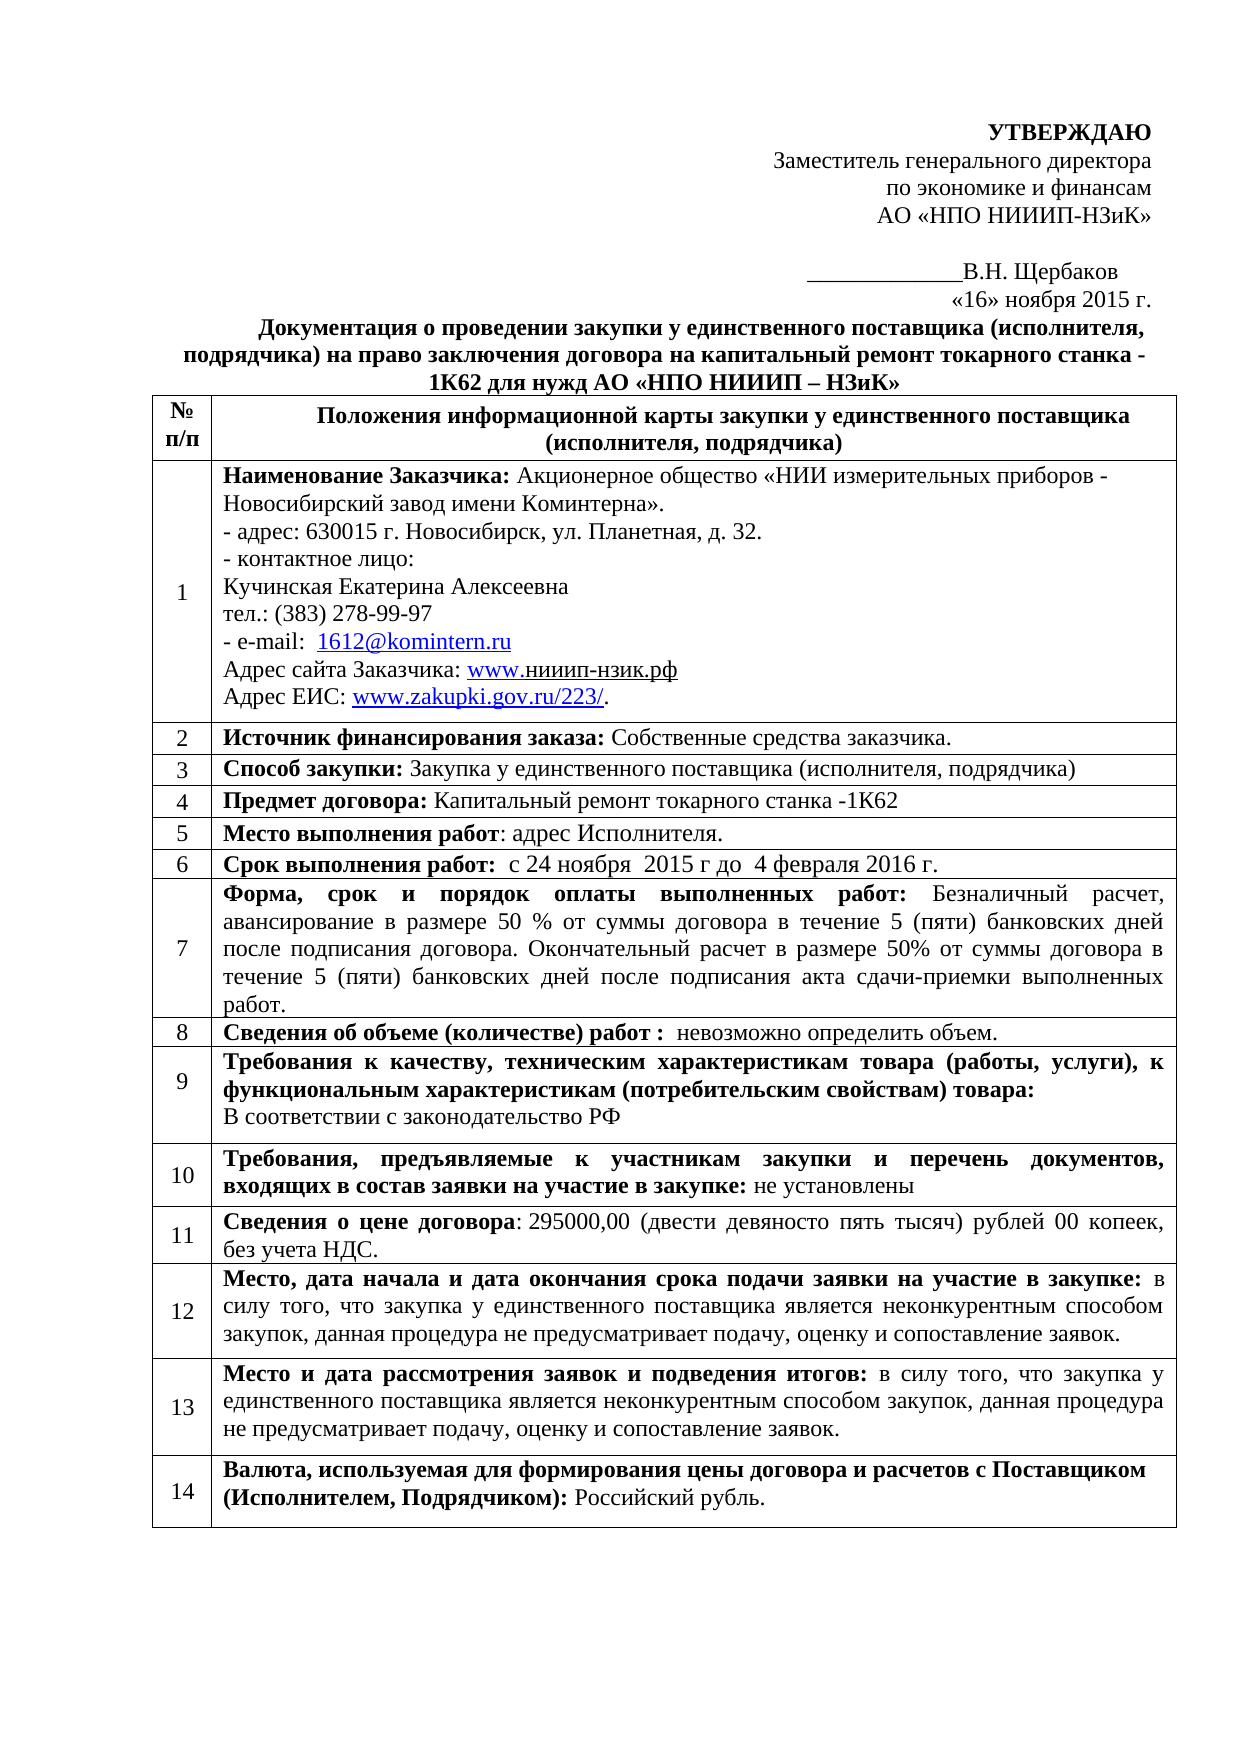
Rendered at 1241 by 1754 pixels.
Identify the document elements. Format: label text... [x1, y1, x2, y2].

table_cell 11 [153, 1207, 211, 1262]
table_cell 6 [153, 850, 211, 878]
table_cell 3 [153, 755, 211, 785]
text Заместитель генерального директора [177, 146, 1152, 173]
text «16» ноября 2015 г. [177, 285, 1152, 312]
table_cell 12 [153, 1264, 211, 1358]
table_cell 1 [153, 461, 211, 722]
table_cell 13 [153, 1359, 211, 1454]
table_cell 5 [153, 818, 211, 848]
table_cell 14 [153, 1456, 211, 1527]
table_cell Сведения об объеме (количестве) работ : невозможно определить объем. [212, 1018, 1176, 1046]
table_header Положения информационной карты закупки у единственного поставщика (исполнителя, подрядчика) [212, 396, 1176, 460]
table_header № п/п [153, 396, 211, 460]
table_cell Требования, предъявляемые к участникам закупки и перечень документов, входящих в состав заявки на участие в закупке: не установлены [212, 1144, 1176, 1206]
text по экономике и финансам [177, 173, 1152, 201]
table_cell Способ закупки: Закупка у единственного поставщика (исполнителя, подрядчика) [212, 755, 1176, 785]
table_cell Форма, срок и порядок оплаты выполненных работ: Безналичный расчет, авансирование в размере 50 % от суммы договора в течение 5 (пяти) банковских дней после подписания договора. Окончательный расчет в размере 50% от суммы договора в течение 5 (пяти) банковских дней после подписания акта сдачи-приемки выполненных работ. [212, 879, 1176, 1017]
table_cell Место выполнения работ: адрес Исполнителя. [212, 818, 1176, 848]
text УТВЕРЖДАЮ [103, 118, 1152, 146]
table_cell Срок выполнения работ: с 24 ноября 2015 г до 4 февраля 2016 г. [212, 850, 1176, 878]
table_cell Требования к качеству, техническим характеристикам товара (работы, услуги), к функциональным характеристикам (потребительским свойствам) товара: В соответствии с законодательство РФ [212, 1047, 1176, 1143]
text _____________В.Н. Щербаков [177, 257, 1152, 285]
table_cell Место, дата начала и дата окончания срока подачи заявки на участие в закупке: в силу того, что закупка у единственного поставщика является неконкурентным способом закупок, данная процедура не предусматривает подачу, оценку и сопоставление заявок. [212, 1264, 1176, 1358]
table_cell Сведения о цене договора: 295000,00 (двести девяносто пять тысяч) рублей 00 копеек, без учета НДС. [212, 1207, 1176, 1262]
table_cell 9 [153, 1047, 211, 1143]
table_cell Источник финансирования заказа: Собственные средства заказчика. [212, 723, 1176, 753]
table_cell Предмет договора: Капитальный ремонт токарного станка -1К62 [212, 786, 1176, 817]
table_cell 7 [153, 879, 211, 1017]
table_cell 2 [153, 723, 211, 753]
text АО «НПО НИИИП-НЗиК» [768, 201, 1152, 228]
table_cell Валюта, используемая для формирования цены договора и расчетов с Поставщиком (Исполнителем, Подрядчиком): Российский рубль. [212, 1456, 1176, 1527]
table_cell 10 [153, 1144, 211, 1206]
table_cell Место и дата рассмотрения заявок и подведения итогов: в силу того, что закупка у единственного поставщика является неконкурентным способом закупок, данная процедура не предусматривает подачу, оценку и сопоставление заявок. [212, 1359, 1176, 1454]
text Документация о проведении закупки у единственного поставщика (исполнителя, подрядчика) на право заключения договора на капитальный ремонт токарного станка -1К62 для нужд АО «НПО НИИИП – НЗиК» [177, 312, 1152, 395]
table_cell Наименование Заказчика: Акционерное общество «НИИ измерительных приборов - Новосибирский завод имени Коминтерна». - адрес: 630015 г. Новосибирск, ул. Планетная, д. 32. - контактное лицо: Кучинская Екатерина Алексеевна тел.: (383) 278-99-97 - e-mail: 1612@komintern.ru Адрес сайта Заказчика: www.нииип-нзик.рф Адрес ЕИС: www.zakupki.gov.ru/223/. [212, 461, 1176, 722]
table_cell 4 [153, 786, 211, 817]
table_cell 8 [153, 1018, 211, 1046]
